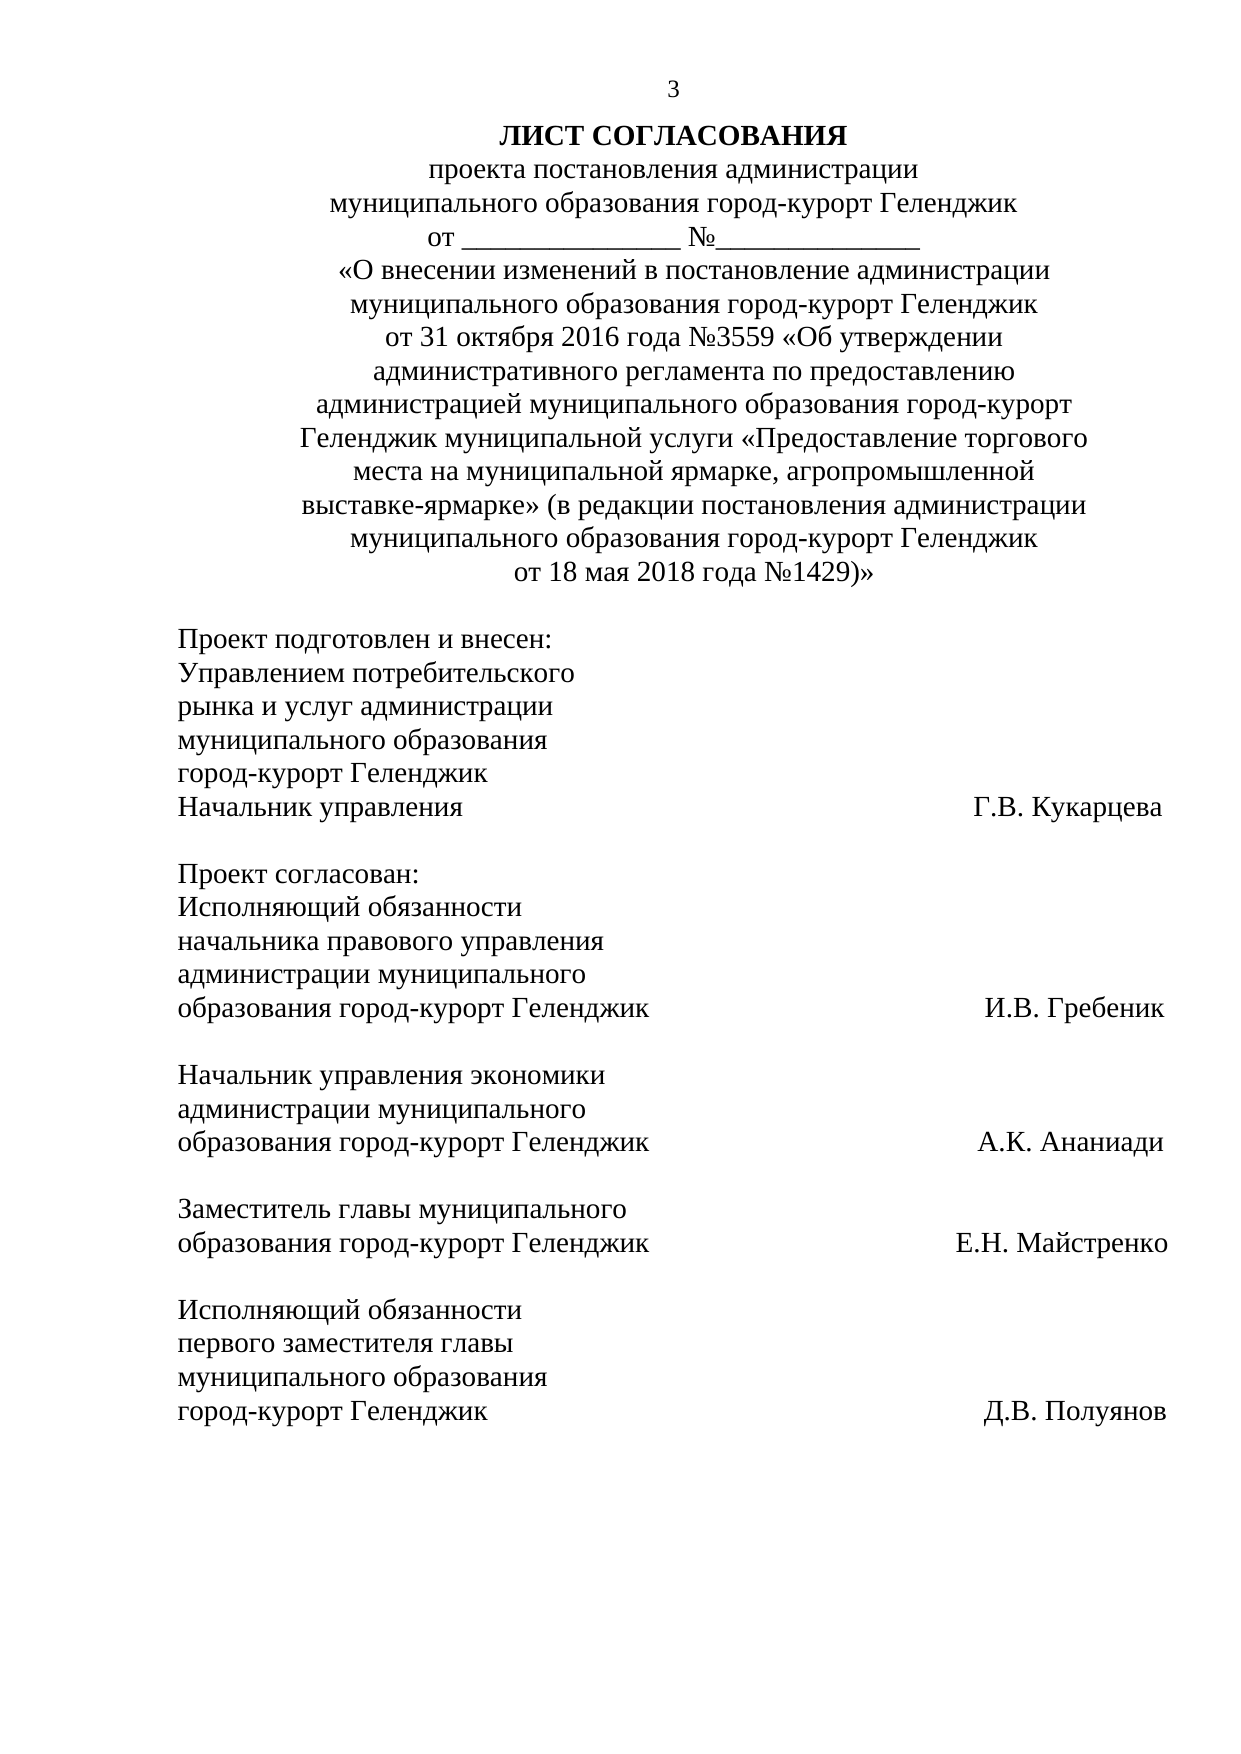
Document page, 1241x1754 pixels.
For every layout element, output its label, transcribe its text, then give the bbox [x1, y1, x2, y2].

text Исполняющий обязанности [177, 889, 1169, 923]
text рынка и услуг администрации [177, 688, 1169, 722]
text Заместитель главы муниципального [177, 1191, 1169, 1225]
text муниципального образования город-курорт Геленджик [177, 185, 1169, 219]
text образования город-курорт Геленджик Е.Н. Майстренко [177, 1225, 1169, 1258]
text администрации муниципального [177, 1091, 1169, 1124]
text Геленджик муниципальной услуги «Предоставление торгового [266, 420, 1122, 453]
text первого заместителя главы [177, 1326, 1169, 1359]
text Управлением потребительского [177, 655, 1169, 688]
text от 31 октября 2016 года №3559 «Об утверждении [266, 319, 1122, 353]
text места на муниципальной ярмарке, агропромышленной [266, 453, 1122, 487]
text город-курорт Геленджик [177, 755, 1169, 789]
text администрации муниципального [177, 957, 1169, 990]
text административного регламента по предоставлению [266, 353, 1122, 386]
text муниципального образования город-курорт Геленджик [266, 521, 1122, 554]
text администрацией муниципального образования город-курорт [266, 386, 1122, 420]
text ЛИСТ СОГЛАСОВАНИЯ [177, 118, 1169, 152]
text Проект подготовлен и внесен: [177, 621, 1169, 655]
text город-курорт Геленджик Д.В. Полуянов [177, 1393, 1169, 1426]
text муниципального образования город-курорт Геленджик [266, 286, 1122, 319]
text от _______________ №______________ [177, 219, 1169, 252]
text проекта постановления администрации [177, 152, 1169, 185]
text Исполняющий обязанности [177, 1292, 1169, 1326]
text муниципального образования [177, 1359, 1169, 1393]
text муниципального образования [177, 722, 1169, 755]
text образования город-курорт Геленджик И.В. Гребеник [177, 990, 1169, 1024]
text выставке-ярмарке» (в редакции постановления администрации [266, 487, 1122, 521]
text начальника правового управления [177, 923, 1169, 957]
text образования город-курорт Геленджик А.К. Ананиади [177, 1124, 1169, 1158]
text Начальник управления Г.В. Кукарцева [177, 789, 1169, 822]
text Проект согласован: [177, 856, 1169, 889]
text от 18 мая 2018 года №1429)» [266, 554, 1122, 588]
text Начальник управления экономики [177, 1057, 1169, 1091]
text «О внесении изменений в постановление администрации [266, 252, 1122, 286]
